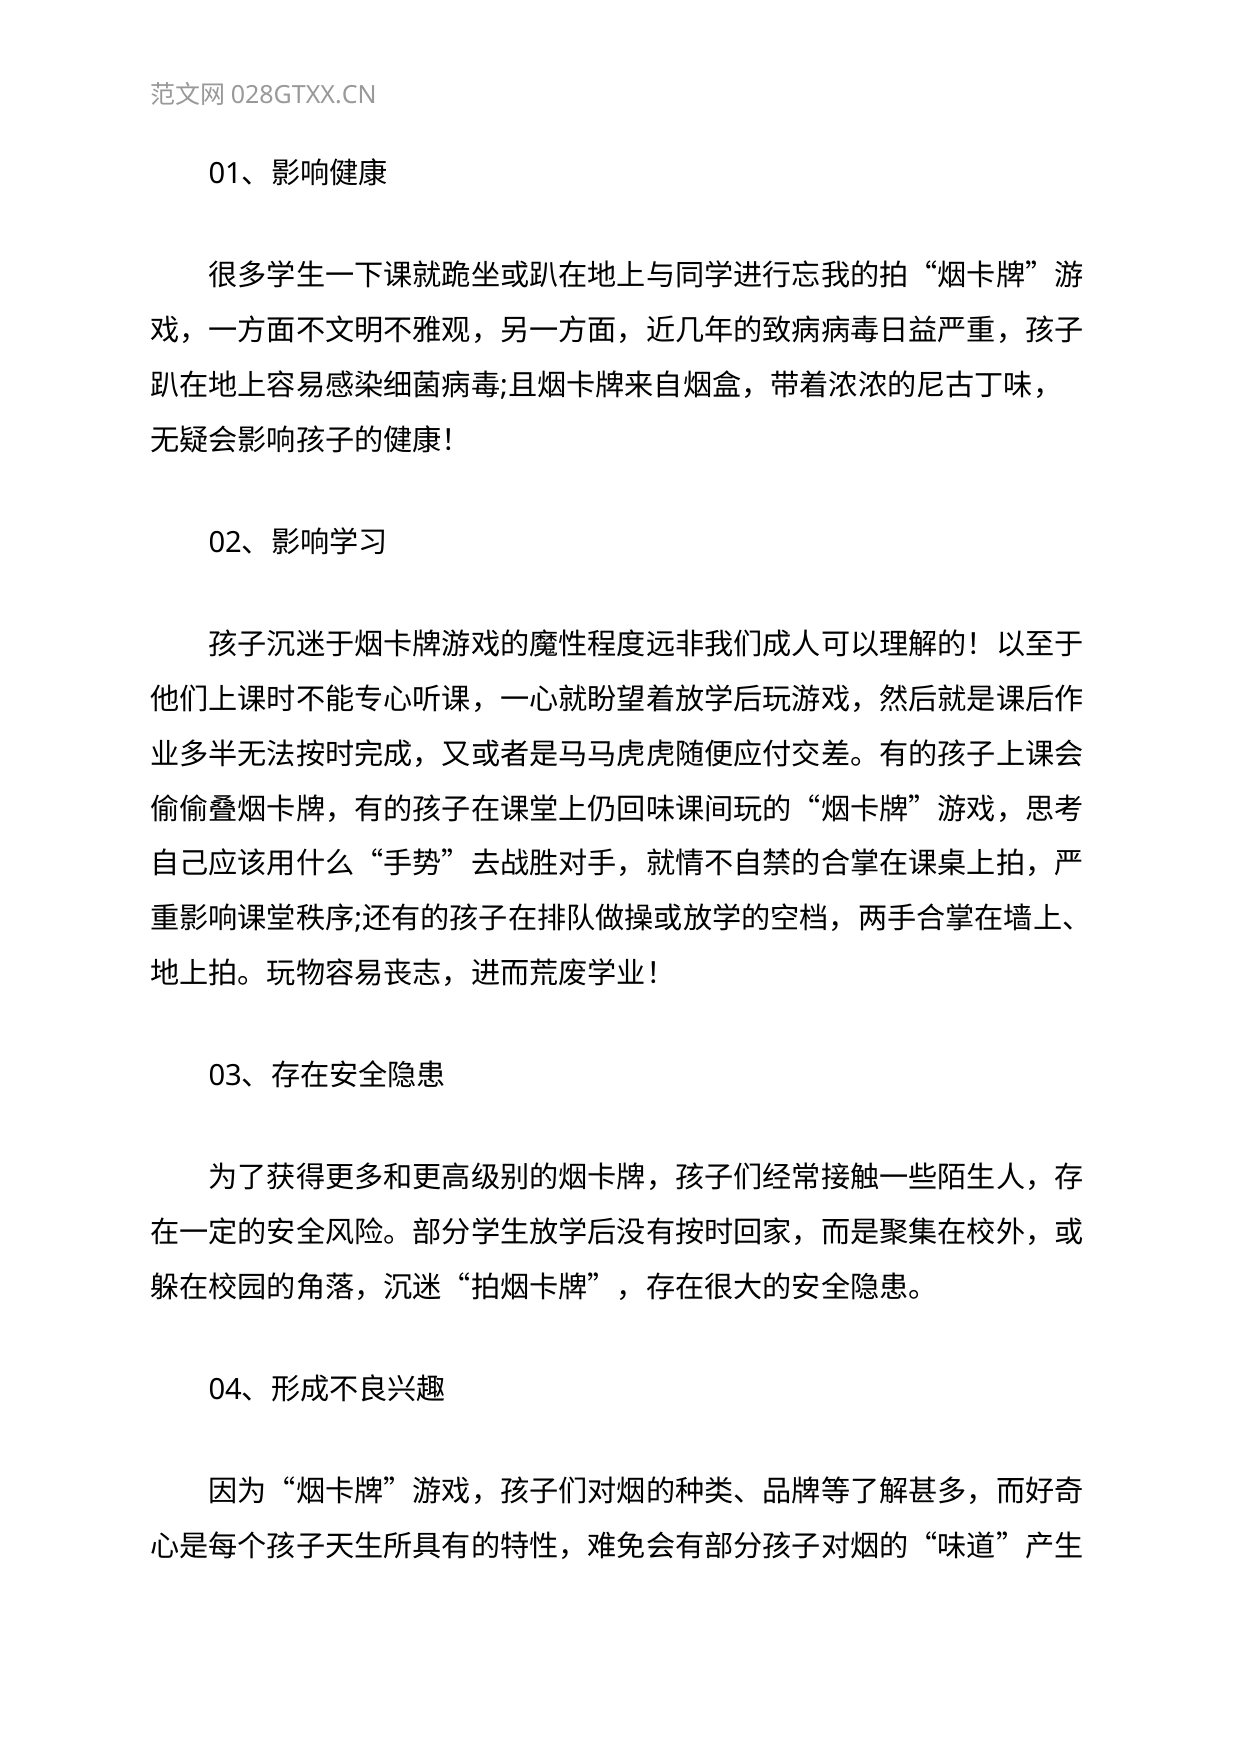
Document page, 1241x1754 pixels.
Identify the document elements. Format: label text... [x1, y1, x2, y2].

text 孩子沉迷于烟卡牌游戏的魔性程度远非我们成人可以理解的！以至于他们上课时不能专心听课，一心就盼望着放学后玩游戏，然后就是课后作业多半无法按时完成，又或者是马马虎虎随便应付交差。有的孩子上课会偷偷叠烟卡牌，有的孩子在课堂上仍回味课间玩的“烟卡牌”游戏，思考自己应该用什么“手势”去战胜对手，就情不自禁的合掌在课桌上拍，严重影响课堂秩序;还有的孩子在排队做操或放学的空档，两手合掌在墙上、地上拍。玩物容易丧志，进而荒废学业！ [150, 621, 1090, 992]
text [150, 1467, 1090, 1564]
text 很多学生一下课就跪坐或趴在地上与同学进行忘我的拍“烟卡牌”游戏，一方面不文明不雅观，另一方面，近几年的致病病毒日益严重，孩子趴在地上容易感染细菌病毒;且烟卡牌来自烟盒，带着浓浓的尼古丁味，无疑会影响孩子的健康！ [150, 252, 1090, 459]
text 03、存在安全隐患 [150, 1052, 1090, 1094]
text 04、形成不良兴趣 [150, 1365, 1090, 1408]
text 01、影响健康 [150, 150, 1090, 192]
text 02、影响学习 [150, 518, 1090, 561]
text 为了获得更多和更高级别的烟卡牌，孩子们经常接触一些陌生人，存在一定的安全风险。部分学生放学后没有按时回家，而是聚集在校外，或躲在校园的角落，沉迷“拍烟卡牌”，存在很大的安全隐患。 [150, 1154, 1090, 1306]
